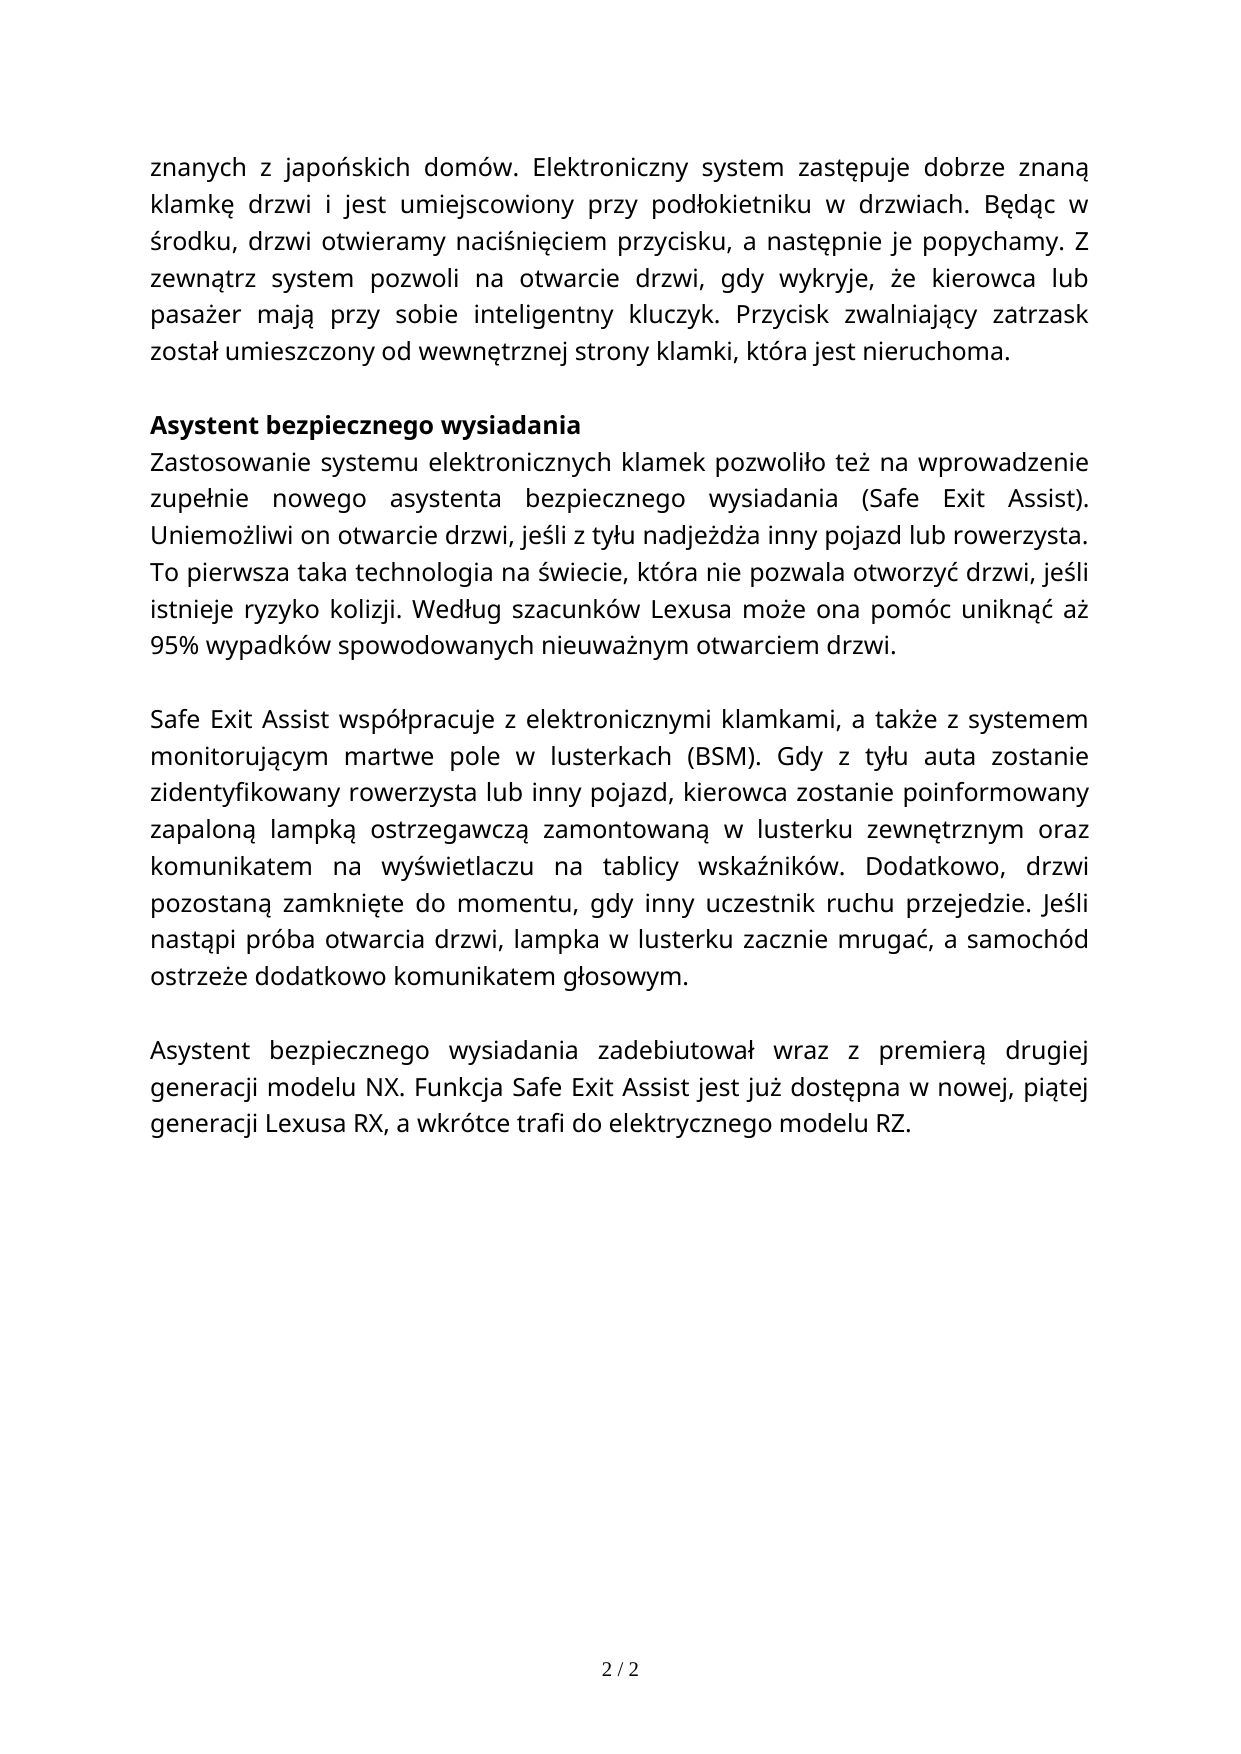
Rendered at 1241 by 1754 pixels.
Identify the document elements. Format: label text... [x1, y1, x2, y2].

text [150, 150, 1090, 368]
text Zastosowanie systemu elektronicznych klamek pozwoliło też na wprowadzenie zupełnie nowego asystenta bezpiecznego wysiadania (Safe Exit Assist). Uniemożliwi on otwarcie drzwi, jeśli z tyłu nadjeżdża inny pojazd lub rowerzysta. To pierwsza taka technologia na świecie, która nie pozwala otworzyć drzwi, jeśli istnieje ryzyko kolizji. Według szacunków Lexusa może ona pomóc uniknąć aż 95% wypadków spowodowanych nieuważnym otwarciem drzwi. [150, 444, 1090, 662]
text Asystent bezpiecznego wysiadania zadebiutował wraz z premierą drugiej generacji modelu NX. Funkcja Safe Exit Assist jest już dostępna w nowej, piątej generacji Lexusa RX, a wkrótce trafi do elektrycznego modelu RZ. [150, 1032, 1090, 1140]
text Safe Exit Assist współpracuje z elektronicznymi klamkami, a także z systemem monitorującym martwe pole w lusterkach (BSM). Gdy z tyłu auta zostanie zidentyfikowany rowerzysta lub inny pojazd, kierowca zostanie poinformowany zapaloną lampką ostrzegawczą zamontowaną w lusterku zewnętrznym oraz komunikatem na wyświetlaczu na tablicy wskaźników. Dodatkowo, drzwi pozostaną zamknięte do momentu, gdy inny uczestnik ruchu przejedzie. Jeśli nastąpi próba otwarcia drzwi, lampka w lusterku zacznie mrugać, a samochód ostrzeże dodatkowo komunikatem głosowym. [150, 702, 1090, 993]
text Asystent bezpiecznego wysiadania [150, 407, 1090, 441]
